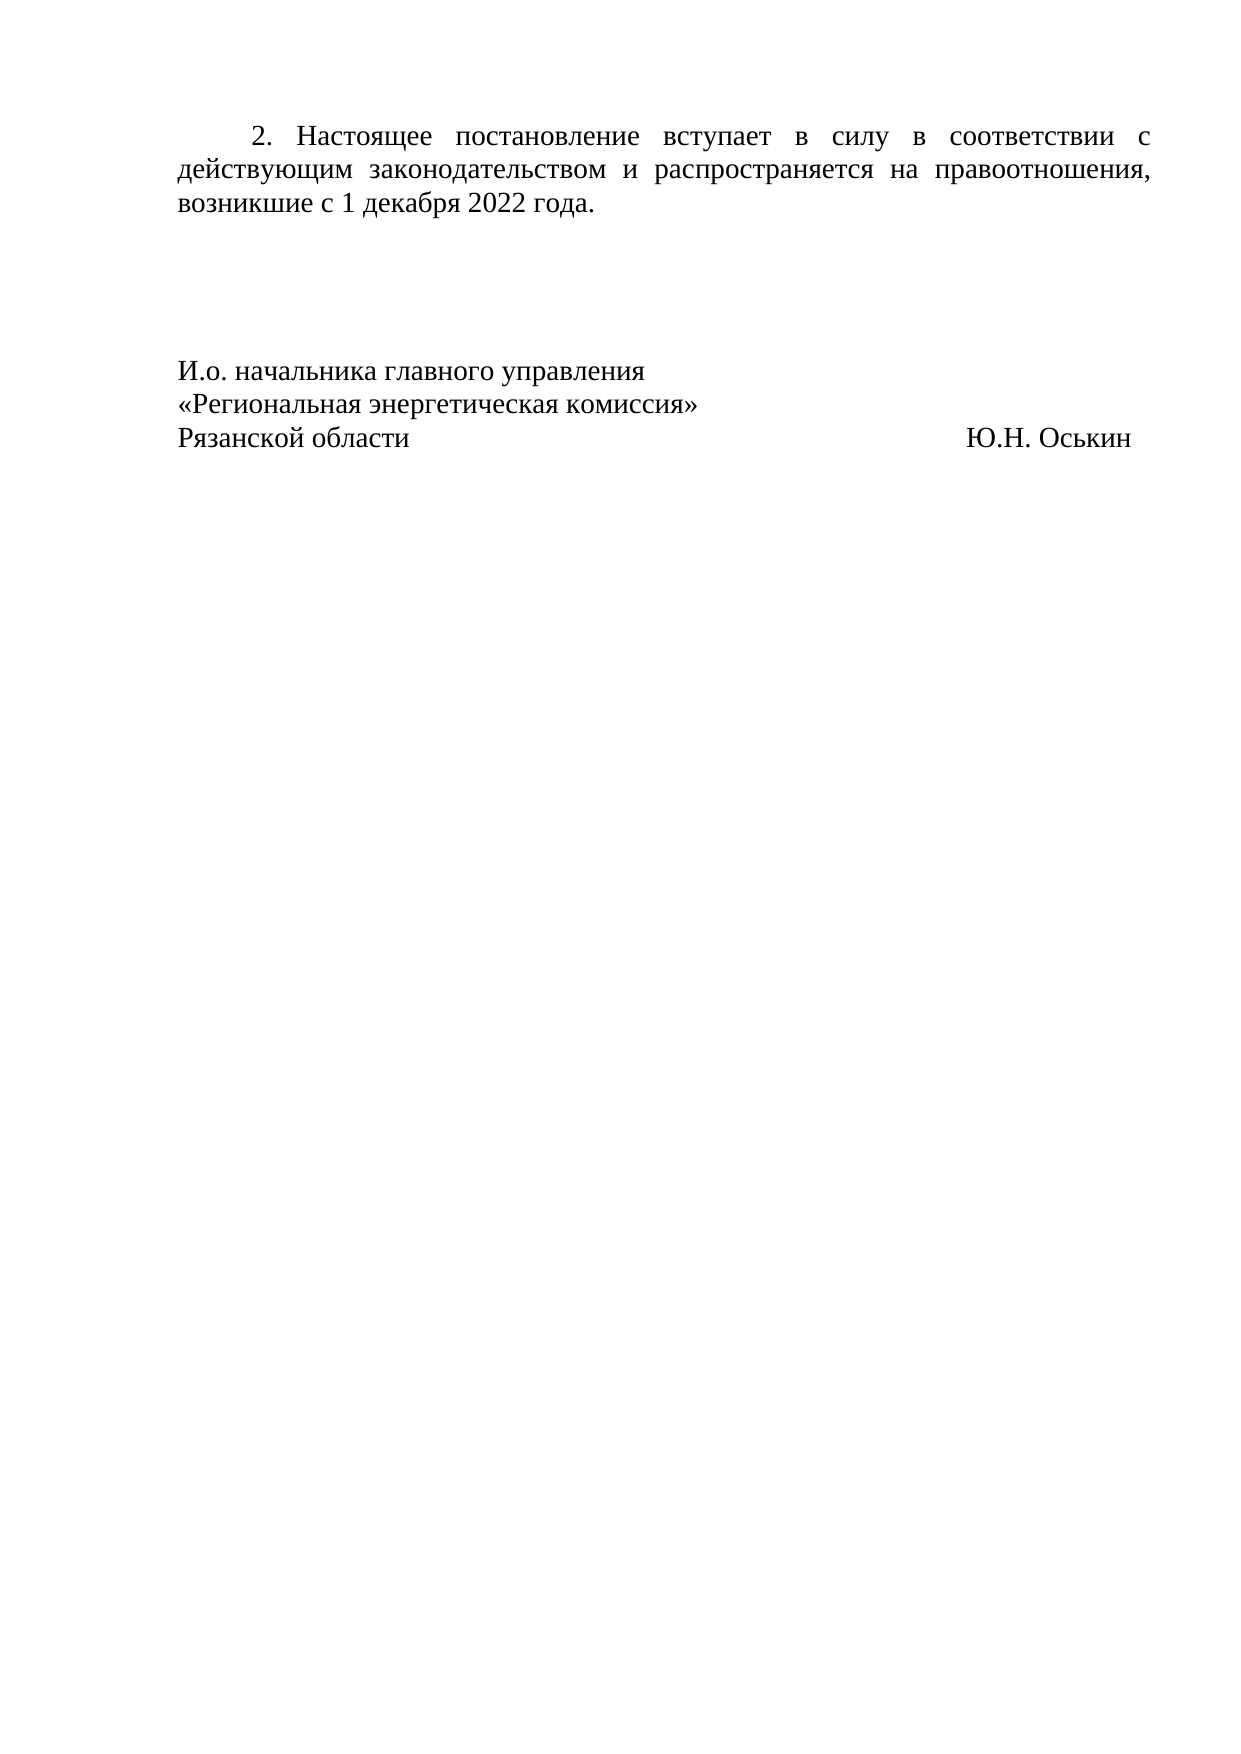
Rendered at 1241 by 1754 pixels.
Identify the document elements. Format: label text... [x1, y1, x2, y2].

text 2. Настоящее постановление вступает в силу в соответствии с действующим законодательством и распространяется на правоотношения, возникшие с 1 декабря 2022 года. [177, 118, 1152, 219]
text Рязанской области Ю.Н. Оськин [177, 420, 1152, 453]
text «Региональная энергетическая комиссия» [177, 386, 1152, 420]
text И.о. начальника главного управления [177, 353, 1152, 386]
